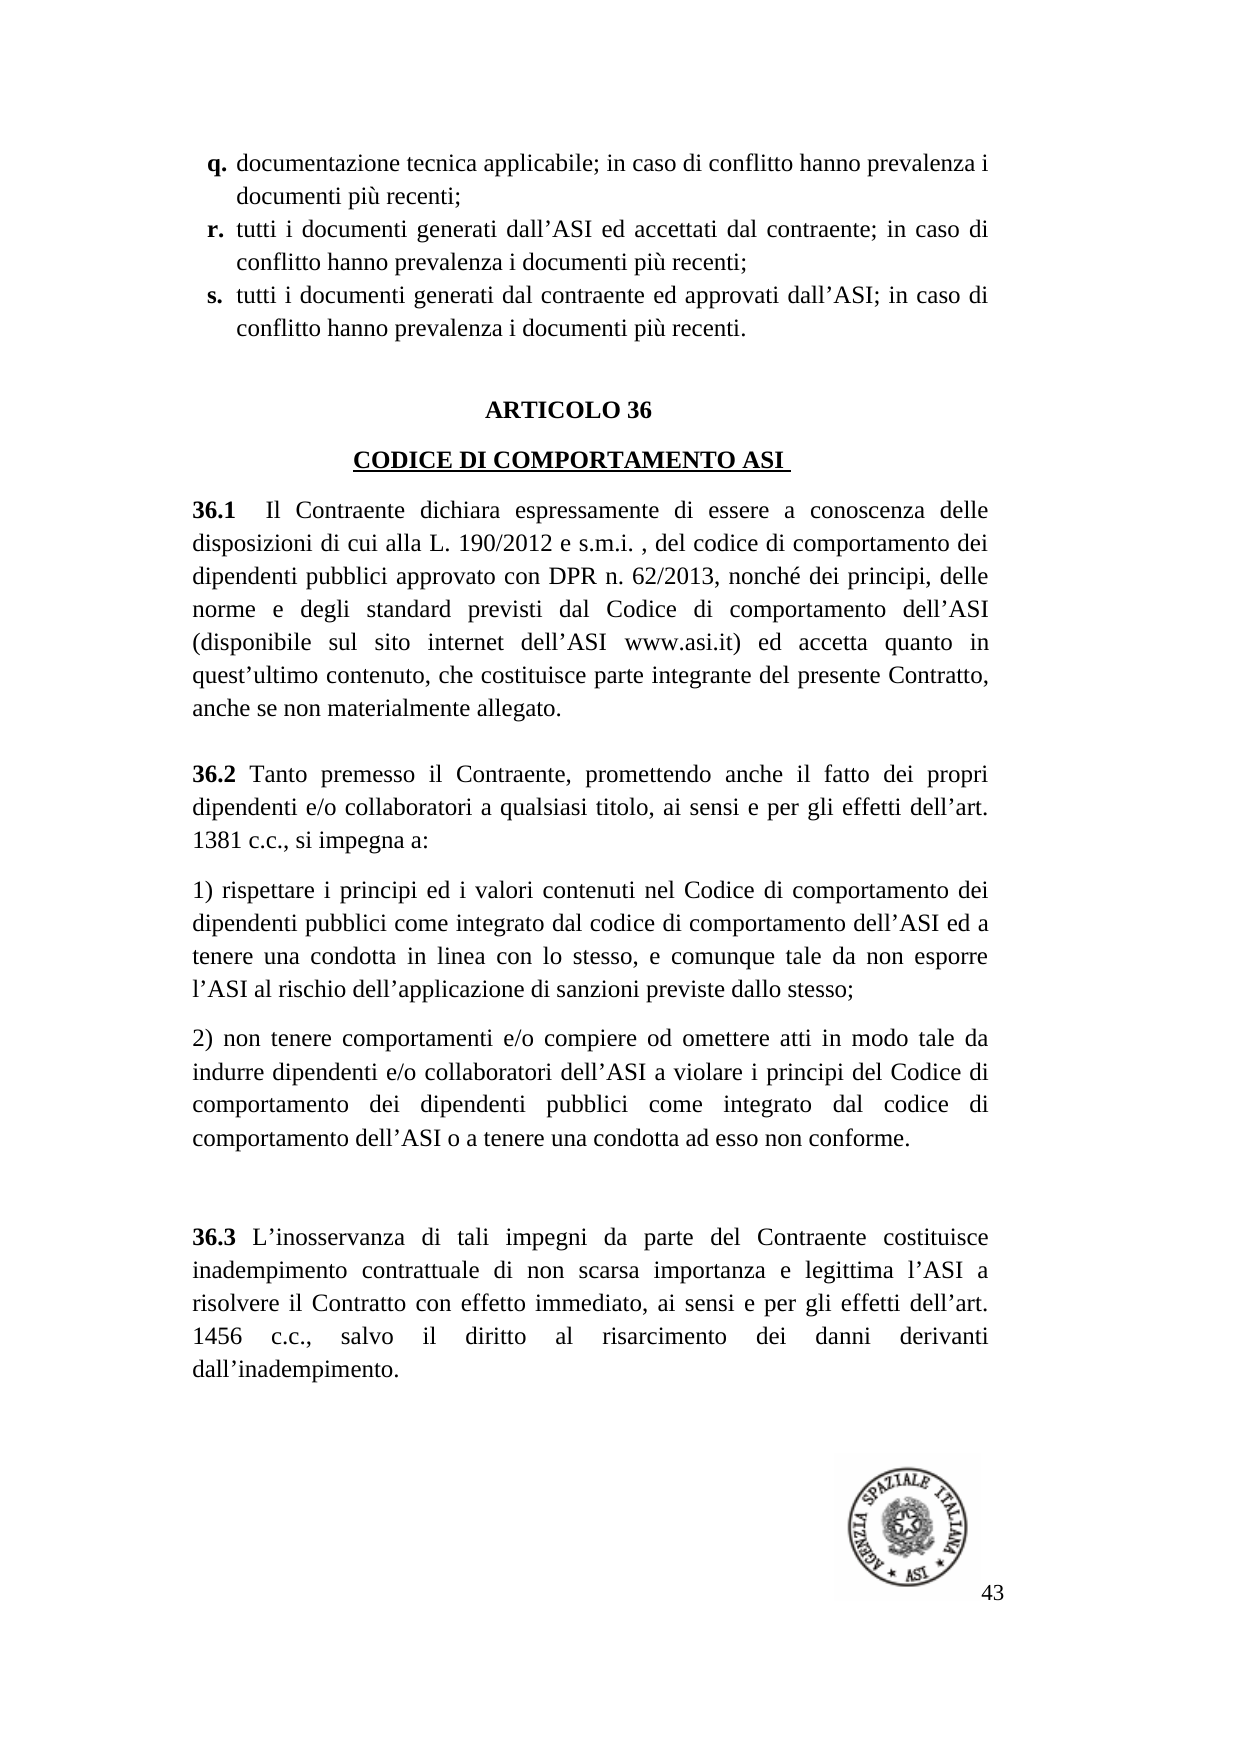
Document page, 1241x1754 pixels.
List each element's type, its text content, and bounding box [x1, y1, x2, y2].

picture [834, 1453, 982, 1601]
text 36.3 L’inosservanza di tali impegni da parte del Contraente costituisce inadempimento contrattuale di non scarsa importanza e legittima l’ASI a risolvere il Contratto con effetto immediato, ai sensi e per gli effetti dell’art. 1456 c.c., salvo il diritto al risarcimento dei danni derivanti dall’inadempimento. [192, 1222, 989, 1383]
text ARTICOLO 36 [148, 396, 989, 424]
list tutti i documenti generati dal contraente ed approvati dall’ASI; in caso di conflitto hanno prevalenza i documenti più recenti. [207, 280, 989, 342]
text 36.1 Il Contraente dichiara espressamente di essere a conoscenza delle disposizioni di cui alla L. 190/2012 e s.m.i. , del codice di comportamento dei dipendenti pubblici approvato con DPR n. 62/2013, nonché dei principi, delle norme e degli standard previsti dal Codice di comportamento dell’ASI (disponibile sul sito internet dell’ASI www.asi.it) ed accetta quanto in quest’ultimo contenuto, che costituisce parte integrante del presente Contratto, anche se non materialmente allegato. [192, 495, 989, 722]
text 36.2 Tanto premesso il Contraente, promettendo anche il fatto dei propri dipendenti e/o collaboratori a qualsiasi titolo, ai sensi e per gli effetti dell’art. 1381 c.c., si impegna a: [192, 759, 989, 854]
list documentazione tecnica applicabile; in caso di conflitto hanno prevalenza i documenti più recenti; [207, 148, 989, 209]
list tutti i documenti generati dall’ASI ed accettati dal contraente; in caso di conflitto hanno prevalenza i documenti più recenti; [207, 214, 989, 276]
text 1) rispettare i principi ed i valori contenuti nel Codice di comportamento dei dipendenti pubblici come integrato dal codice di comportamento dell’ASI ed a tenere una condotta in linea con lo stesso, e comunque tale da non esporre l’ASI al rischio dell’applicazione di sanzioni previste dallo stesso; [192, 875, 989, 1003]
text CODICE DI COMPORTAMENTO ASI [148, 445, 989, 474]
text 2) non tenere comportamenti e/o compiere od omettere atti in modo tale da indurre dipendenti e/o collaboratori dell’ASI a violare i principi del Codice di comportamento dei dipendenti pubblici come integrato dal codice di comportamento dell’ASI o a tenere una condotta ad esso non conforme. [192, 1023, 989, 1151]
